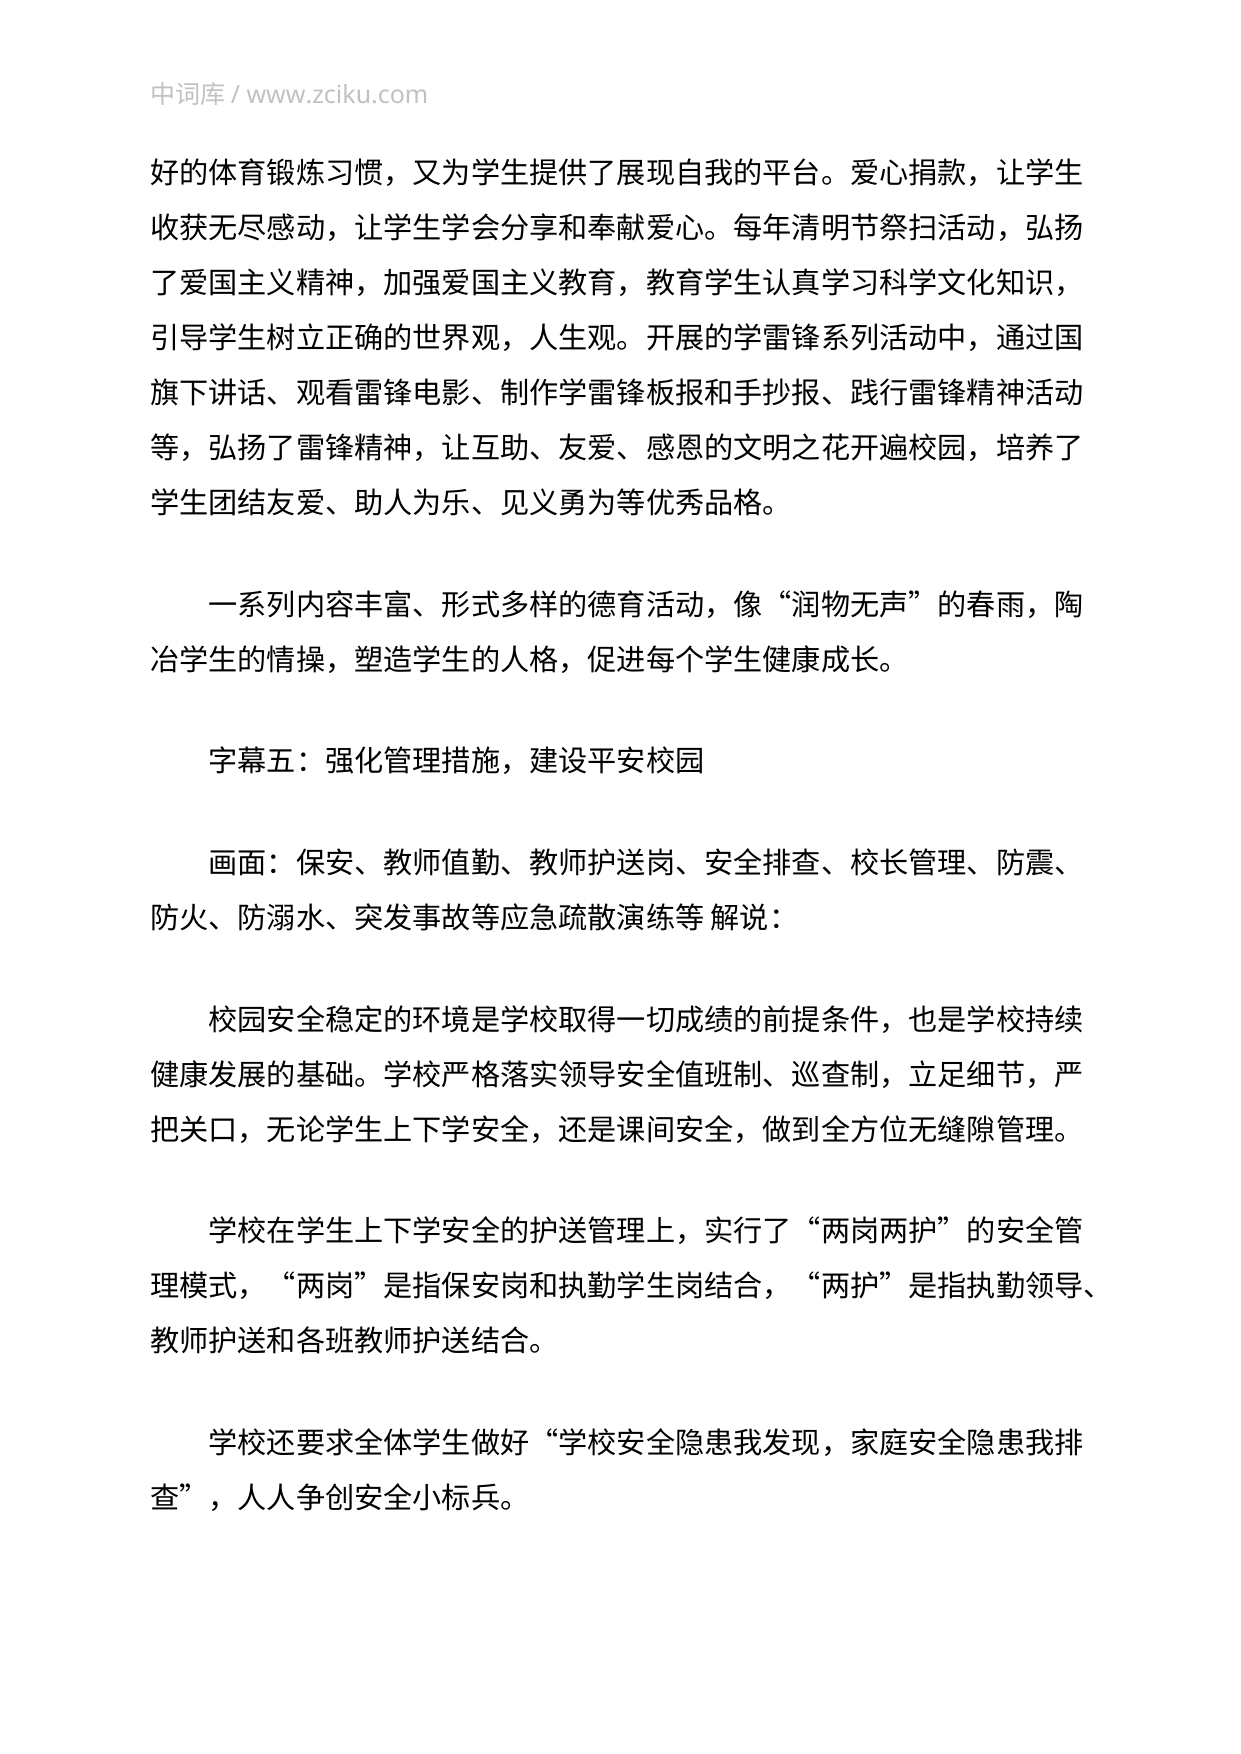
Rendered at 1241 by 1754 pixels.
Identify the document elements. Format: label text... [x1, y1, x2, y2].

text 字幕五：强化管理措施，建设平安校园 [150, 738, 1090, 780]
text 校园安全稳定的环境是学校取得一切成绩的前提条件，也是学校持续健康发展的基础。学校严格落实领导安全值班制、巡查制，立足细节，严把关口，无论学生上下学安全，还是课间安全，做到全方位无缝隙管理。 [150, 996, 1090, 1148]
text 画面：保安、教师值勤、教师护送岗、安全排查、校长管理、防震、防火、防溺水、突发事故等应急疏散演练等 解说： [150, 839, 1090, 937]
text 一系列内容丰富、形式多样的德育活动，像“润物无声”的春雨，陶冶学生的情操，塑造学生的人格，促进每个学生健康成长。 [150, 581, 1090, 678]
text 学校在学生上下学安全的护送管理上，实行了“两岗两护”的安全管理模式，“两岗”是指保安岗和执勤学生岗结合，“两护”是指执勤领导、教师护送和各班教师护送结合。 [150, 1208, 1090, 1360]
text 学校还要求全体学生做好“学校安全隐患我发现，家庭安全隐患我排查”，人人争创安全小标兵。 [150, 1419, 1090, 1517]
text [150, 150, 1090, 522]
